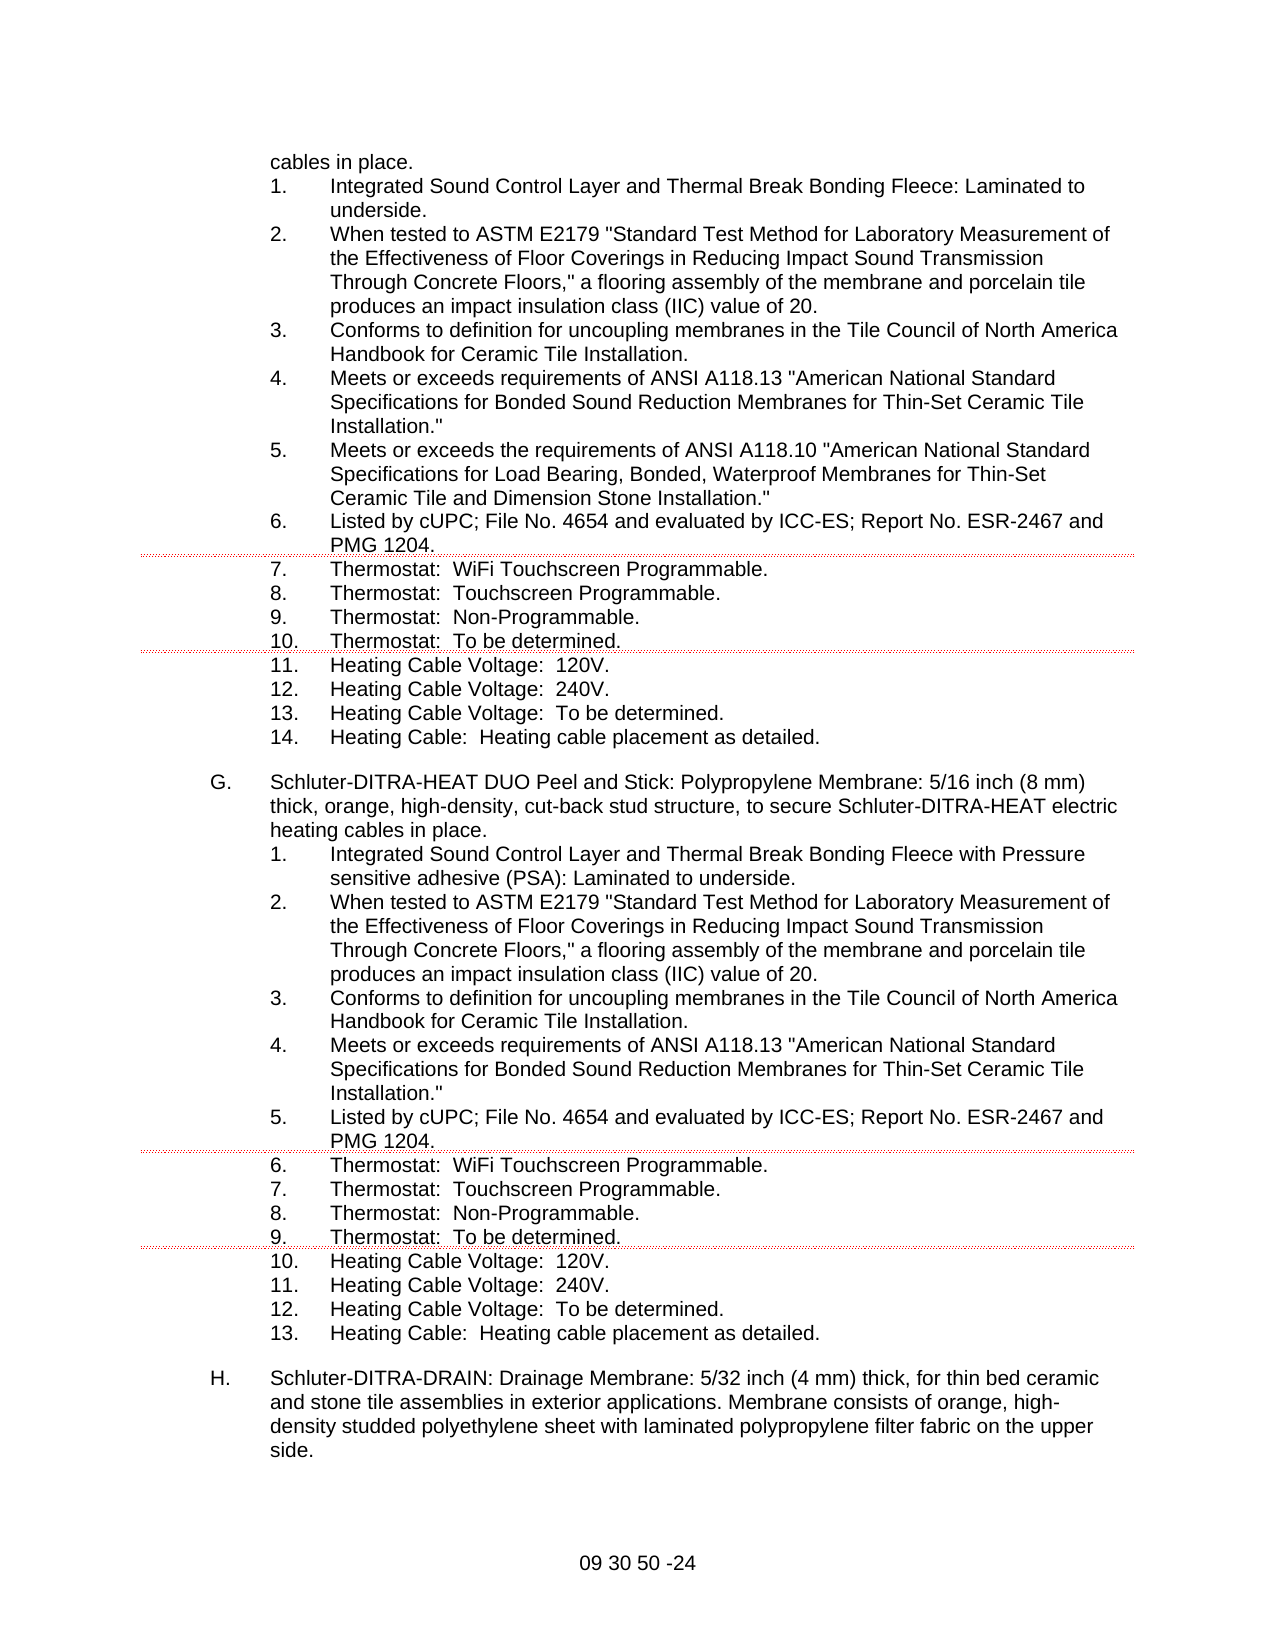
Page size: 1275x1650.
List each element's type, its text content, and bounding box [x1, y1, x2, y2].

list Heating Cable Voltage: 120V. [270, 653, 1125, 677]
list Thermostat: WiFi Touchscreen Programmable. [270, 1153, 1125, 1177]
list Integrated Sound Control Layer and Thermal Break Bonding Fleece with Pressure sensitive adhesive (PSA): Laminated to underside. [270, 842, 1125, 889]
list Heating Cable Voltage: To be determined. [270, 701, 1125, 725]
list Heating Cable Voltage: 240V. [270, 677, 1125, 701]
list Thermostat: Touchscreen Programmable. [270, 1177, 1125, 1201]
list Heating Cable Voltage: To be determined. [270, 1297, 1125, 1321]
list When tested to ASTM E2179 "Standard Test Method for Laboratory Measurement of the Effectiveness of Floor Coverings in Reducing Impact Sound Transmission Through Concrete Floors," a flooring assembly of the membrane and porcelain tile produces an impact insulation class (IIC) value of 20. [270, 889, 1125, 985]
list Thermostat: To be determined. [270, 629, 1125, 653]
list Conforms to definition for uncoupling membranes in the Tile Council of North America Handbook for Ceramic Tile Installation. [270, 985, 1125, 1033]
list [210, 150, 1125, 174]
list Heating Cable Voltage: 120V. [270, 1249, 1125, 1273]
list Listed by cUPC; File No. 4654 and evaluated by ICC-ES; Report No. ESR-2467 and PMG 1204. [270, 509, 1125, 557]
list Heating Cable: Heating cable placement as detailed. [270, 1321, 1125, 1345]
list Meets or exceeds the requirements of ANSI A118.10 "American National Standard Specifications for Load Bearing, Bonded, Waterproof Membranes for Thin-Set Ceramic Tile and Dimension Stone Installation." [270, 437, 1125, 509]
list Listed by cUPC; File No. 4654 and evaluated by ICC-ES; Report No. ESR-2467 and PMG 1204. [270, 1105, 1125, 1153]
list Heating Cable Voltage: 240V. [270, 1273, 1125, 1297]
list Integrated Sound Control Layer and Thermal Break Bonding Fleece: Laminated to underside. [270, 174, 1125, 222]
list Thermostat: Non-Programmable. [270, 605, 1125, 629]
list Schluter-DITRA-HEAT DUO Peel and Stick: Polypropylene Membrane: 5/16 inch (8 mm) thick, orange, high-density, cut-back stud structure, to secure Schluter-DITRA-HEAT electric heating cables in place. [210, 770, 1125, 842]
list Conforms to definition for uncoupling membranes in the Tile Council of North America Handbook for Ceramic Tile Installation. [270, 318, 1125, 366]
list Thermostat: Non-Programmable. [270, 1201, 1125, 1225]
list Thermostat: To be determined. [270, 1225, 1125, 1249]
list Schluter-DITRA-DRAIN: Drainage Membrane: 5/32 inch (4 mm) thick, for thin bed ceramic and stone tile assemblies in exterior applications. Membrane consists of orange, high-density studded polyethylene sheet with laminated polypropylene filter fabric on the upper side. [210, 1366, 1125, 1461]
list Thermostat: WiFi Touchscreen Programmable. [270, 557, 1125, 581]
list Heating Cable: Heating cable placement as detailed. [270, 725, 1125, 749]
list Meets or exceeds requirements of ANSI A118.13 "American National Standard Specifications for Bonded Sound Reduction Membranes for Thin-Set Ceramic Tile Installation." [270, 1033, 1125, 1105]
list When tested to ASTM E2179 "Standard Test Method for Laboratory Measurement of the Effectiveness of Floor Coverings in Reducing Impact Sound Transmission Through Concrete Floors," a flooring assembly of the membrane and porcelain tile produces an impact insulation class (IIC) value of 20. [270, 222, 1125, 318]
list Meets or exceeds requirements of ANSI A118.13 "American National Standard Specifications for Bonded Sound Reduction Membranes for Thin-Set Ceramic Tile Installation." [270, 366, 1125, 437]
list Thermostat: Touchscreen Programmable. [270, 581, 1125, 605]
